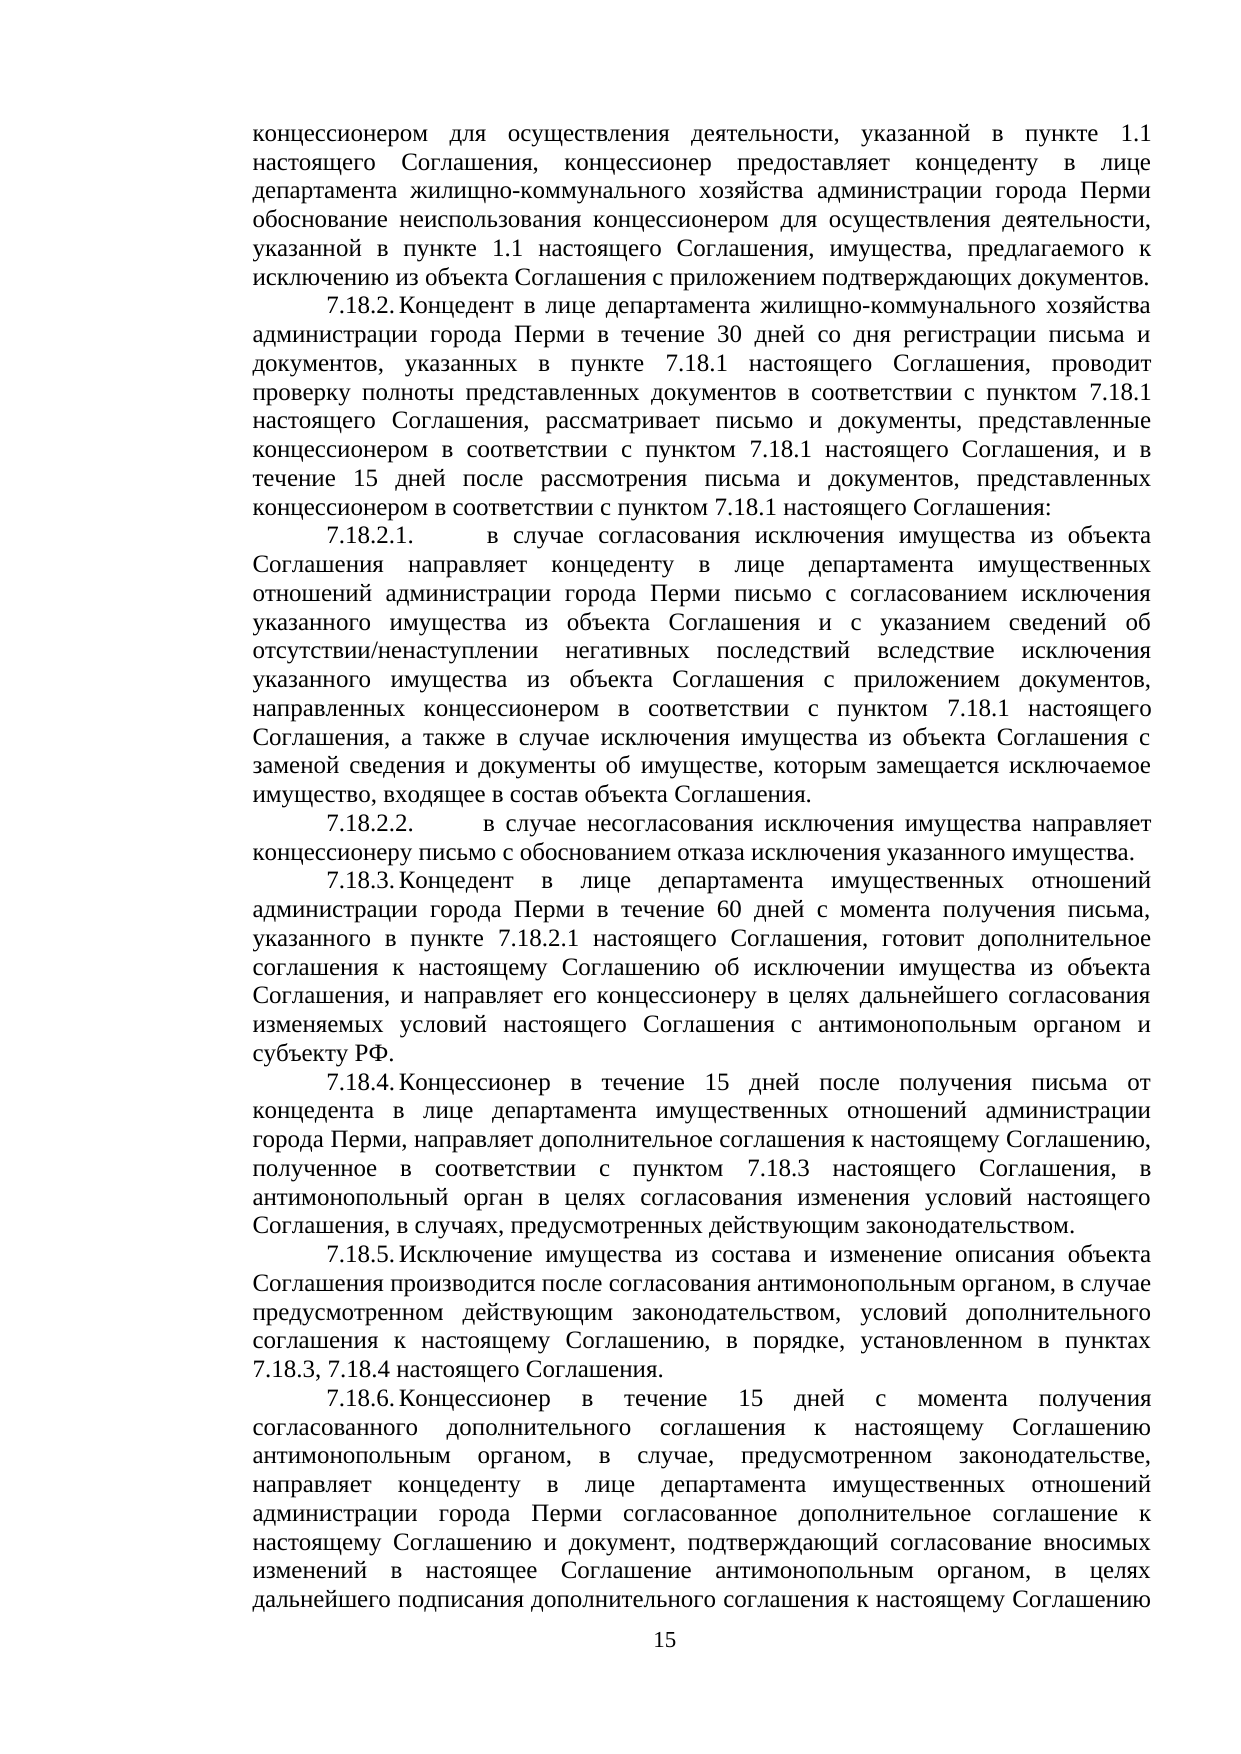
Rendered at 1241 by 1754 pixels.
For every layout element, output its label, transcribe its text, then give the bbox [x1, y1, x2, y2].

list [252, 1383, 1152, 1613]
list в случае несогласования исключения имущества направляет концессионеру письмо с обоснованием отказа исключения указанного имущества. [252, 808, 1152, 866]
list Концедент в лице департамента имущественных отношений администрации города Перми в течение 60 дней с момента получения письма, указанного в пункте 7.18.2.1 настоящего Соглашения, готовит дополнительное соглашения к настоящему Соглашению об исключении имущества из объекта Соглашения, и направляет его концессионеру в целях дальнейшего согласования изменяемых условий настоящего Соглашения с антимонопольным органом и субъекту РФ. [252, 866, 1152, 1067]
list Исключение имущества из состава и изменение описания объекта Соглашения производится после согласования антимонопольным органом, в случае предусмотренном действующим законодательством, условий дополнительного соглашения к настоящему Соглашению, в порядке, установленном в пунктах 7.18.3, 7.18.4 настоящего Соглашения. [252, 1239, 1152, 1383]
list Концессионер в течение 15 дней после получения письма от концедента в лице департамента имущественных отношений администрации города Перми, направляет дополнительное соглашения к настоящему Соглашению, полученное в соответствии с пунктом 7.18.3 настоящего Соглашения, в антимонопольный орган в целях согласования изменения условий настоящего Соглашения, в случаях, предусмотренных действующим законодательством. [252, 1067, 1152, 1239]
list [252, 118, 1152, 291]
list в случае согласования исключения имущества из объекта Соглашения направляет концеденту в лице департамента имущественных отношений администрации города Перми письмо с согласованием исключения указанного имущества из объекта Соглашения и с указанием сведений об отсутствии/ненаступлении негативных последствий вследствие исключения указанного имущества из объекта Соглашения с приложением документов, направленных концессионером в соответствии с пунктом 7.18.1 настоящего Соглашения, а также в случае исключения имущества из объекта Соглашения с заменой сведения и документы об имуществе, которым замещается исключаемое имущество, входящее в состав объекта Соглашения. [252, 521, 1152, 808]
list Концедент в лице департамента жилищно-коммунального хозяйства администрации города Перми в течение 30 дней со дня регистрации письма и документов, указанных в пункте 7.18.1 настоящего Соглашения, проводит проверку полноты представленных документов в соответствии с пунктом 7.18.1 настоящего Соглашения, рассматривает письмо и документы, представленные концессионером в соответствии с пунктом 7.18.1 настоящего Соглашения, и в течение 15 дней после рассмотрения письма и документов, представленных концессионером в соответствии с пунктом 7.18.1 настоящего Соглашения: [252, 291, 1152, 521]
